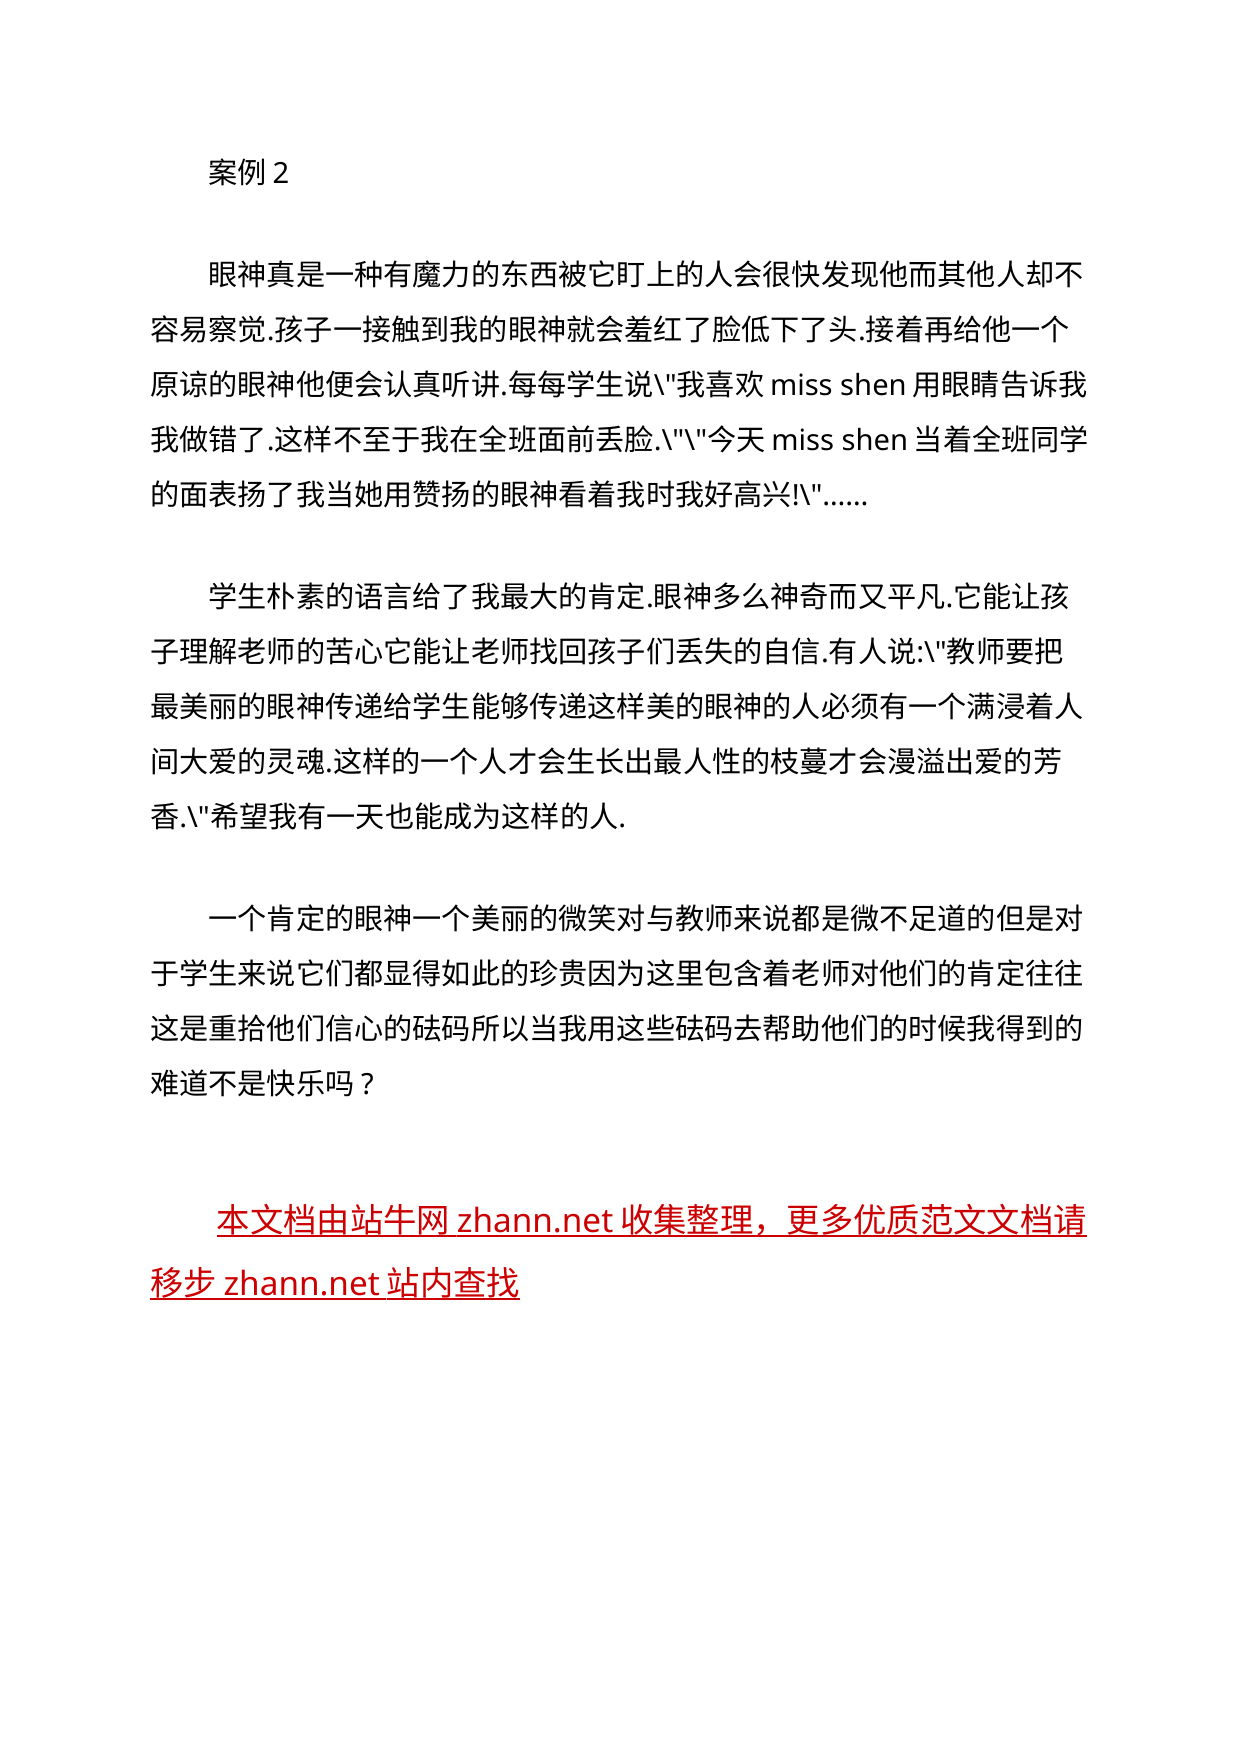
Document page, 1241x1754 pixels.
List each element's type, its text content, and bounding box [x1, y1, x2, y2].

text 一个肯定的眼神一个美丽的微笑对与教师来说都是微不足道的但是对于学生来说它们都显得如此的珍贵因为这里包含着老师对他们的肯定往往这是重拾他们信心的砝码所以当我用这些砝码去帮助他们的时候我得到的难道不是快乐吗 ? [150, 896, 1090, 1103]
text 本文档由站牛网zhann.net收集整理，更多优质范文文档请移步zhann.net站内查找 [150, 1194, 1090, 1305]
text 学生朴素的语言给了我最大的肯定.眼神多么神奇而又平凡.它能让孩子理解老师的苦心它能让老师找回孩子们丢失的自信.有人说:\"教师要把最美丽的眼神传递给学生能够传递这样美的眼神的人必须有一个满浸着人间大爱的灵魂.这样的一个人才会生长出最人性的枝蔓才会漫溢出爱的芳香.\"希望我有一天也能成为这样的人. [150, 574, 1090, 836]
text 眼神真是一种有魔力的东西被它盯上的人会很快发现他而其他人却不容易察觉.孩子一接触到我的眼神就会羞红了脸低下了头.接着再给他一个原谅的眼神他便会认真听讲.每每学生说\"我喜欢miss shen用眼睛告诉我我做错了.这样不至于我在全班面前丢脸.\"\"今天miss shen当着全班同学的面表扬了我当她用赞扬的眼神看着我时我好高兴!\"…… [150, 252, 1090, 514]
text 案例2 [150, 150, 1090, 192]
